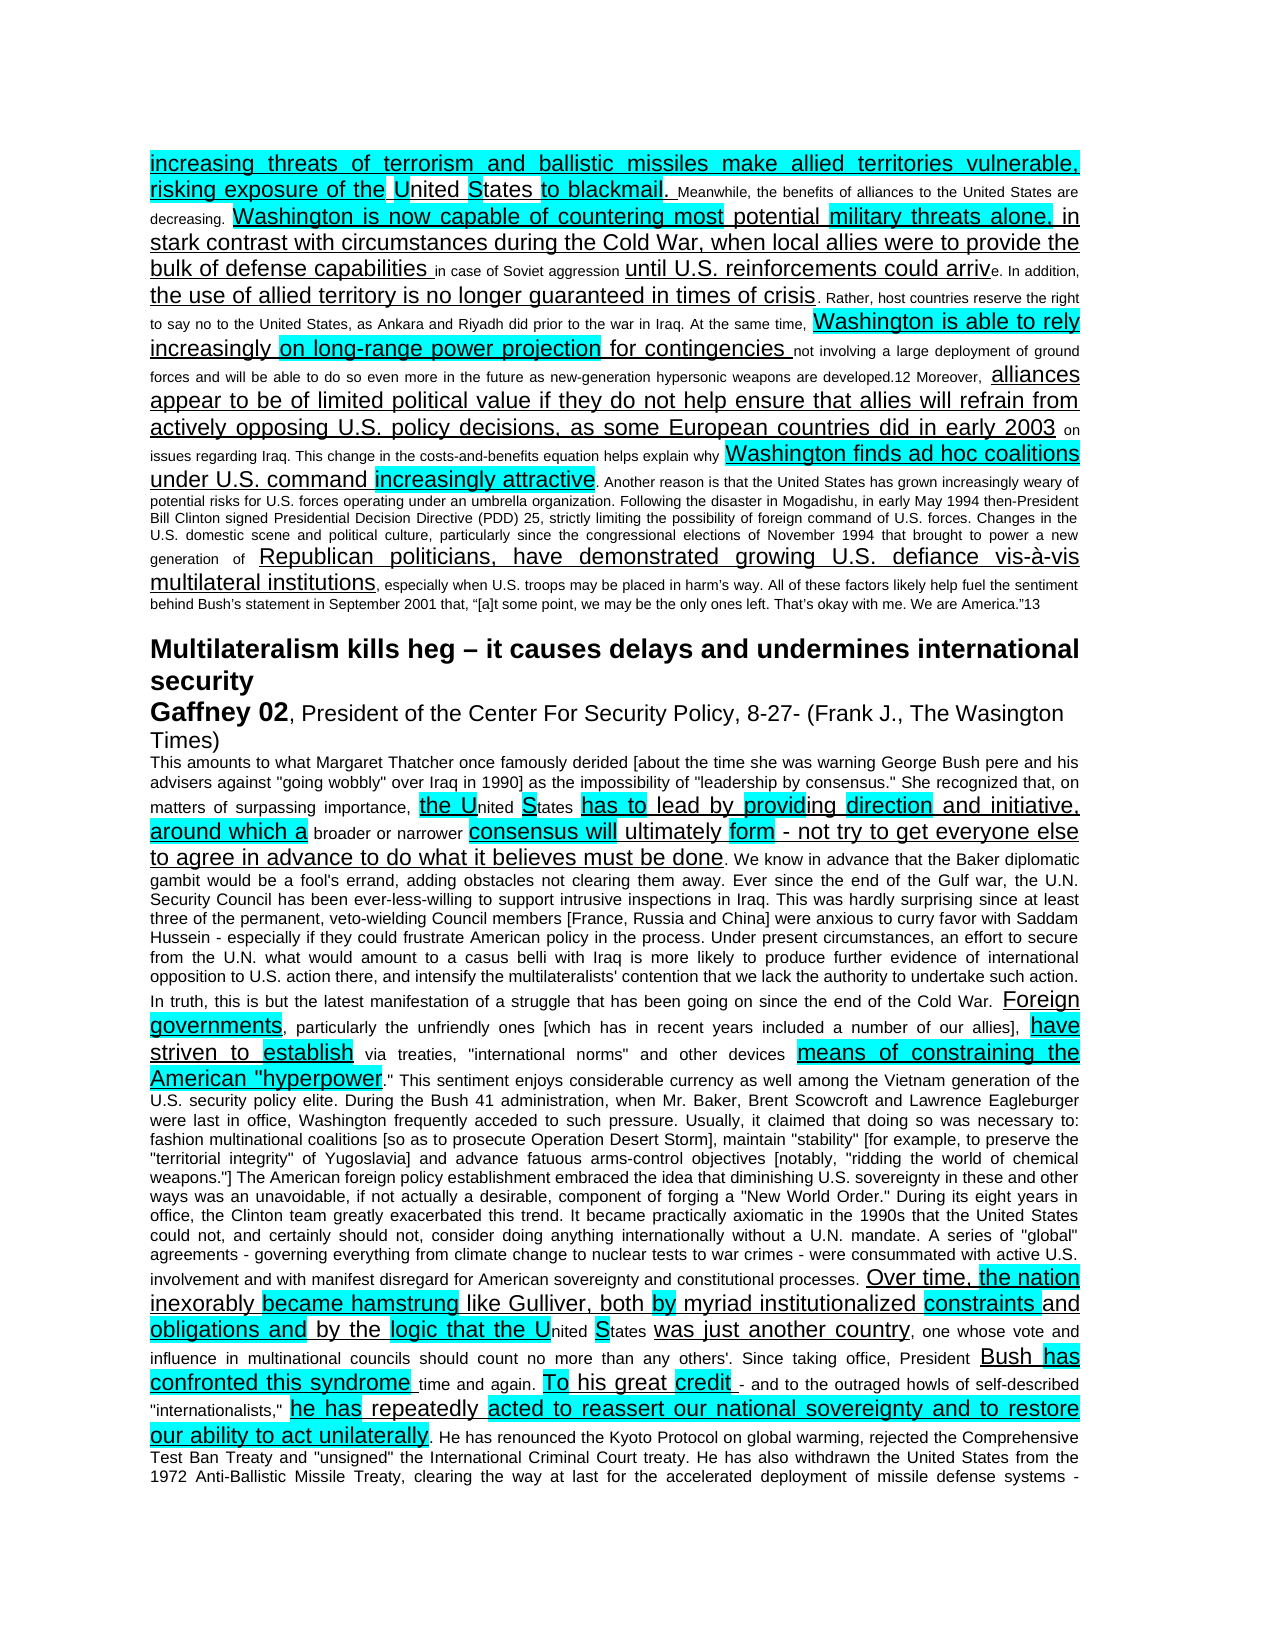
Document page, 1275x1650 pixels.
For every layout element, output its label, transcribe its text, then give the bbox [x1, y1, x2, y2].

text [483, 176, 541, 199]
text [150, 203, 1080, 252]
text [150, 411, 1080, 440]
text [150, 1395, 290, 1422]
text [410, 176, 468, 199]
subtitle Multilateralism kills heg – it causes delays and undermines international security [150, 633, 1125, 696]
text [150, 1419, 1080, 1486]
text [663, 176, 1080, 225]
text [150, 253, 1080, 410]
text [150, 1314, 1080, 1418]
text Gaffney 02, President of the Center For Security Policy, 8-27- (Frank J., The Wasington Times) [150, 696, 1125, 753]
